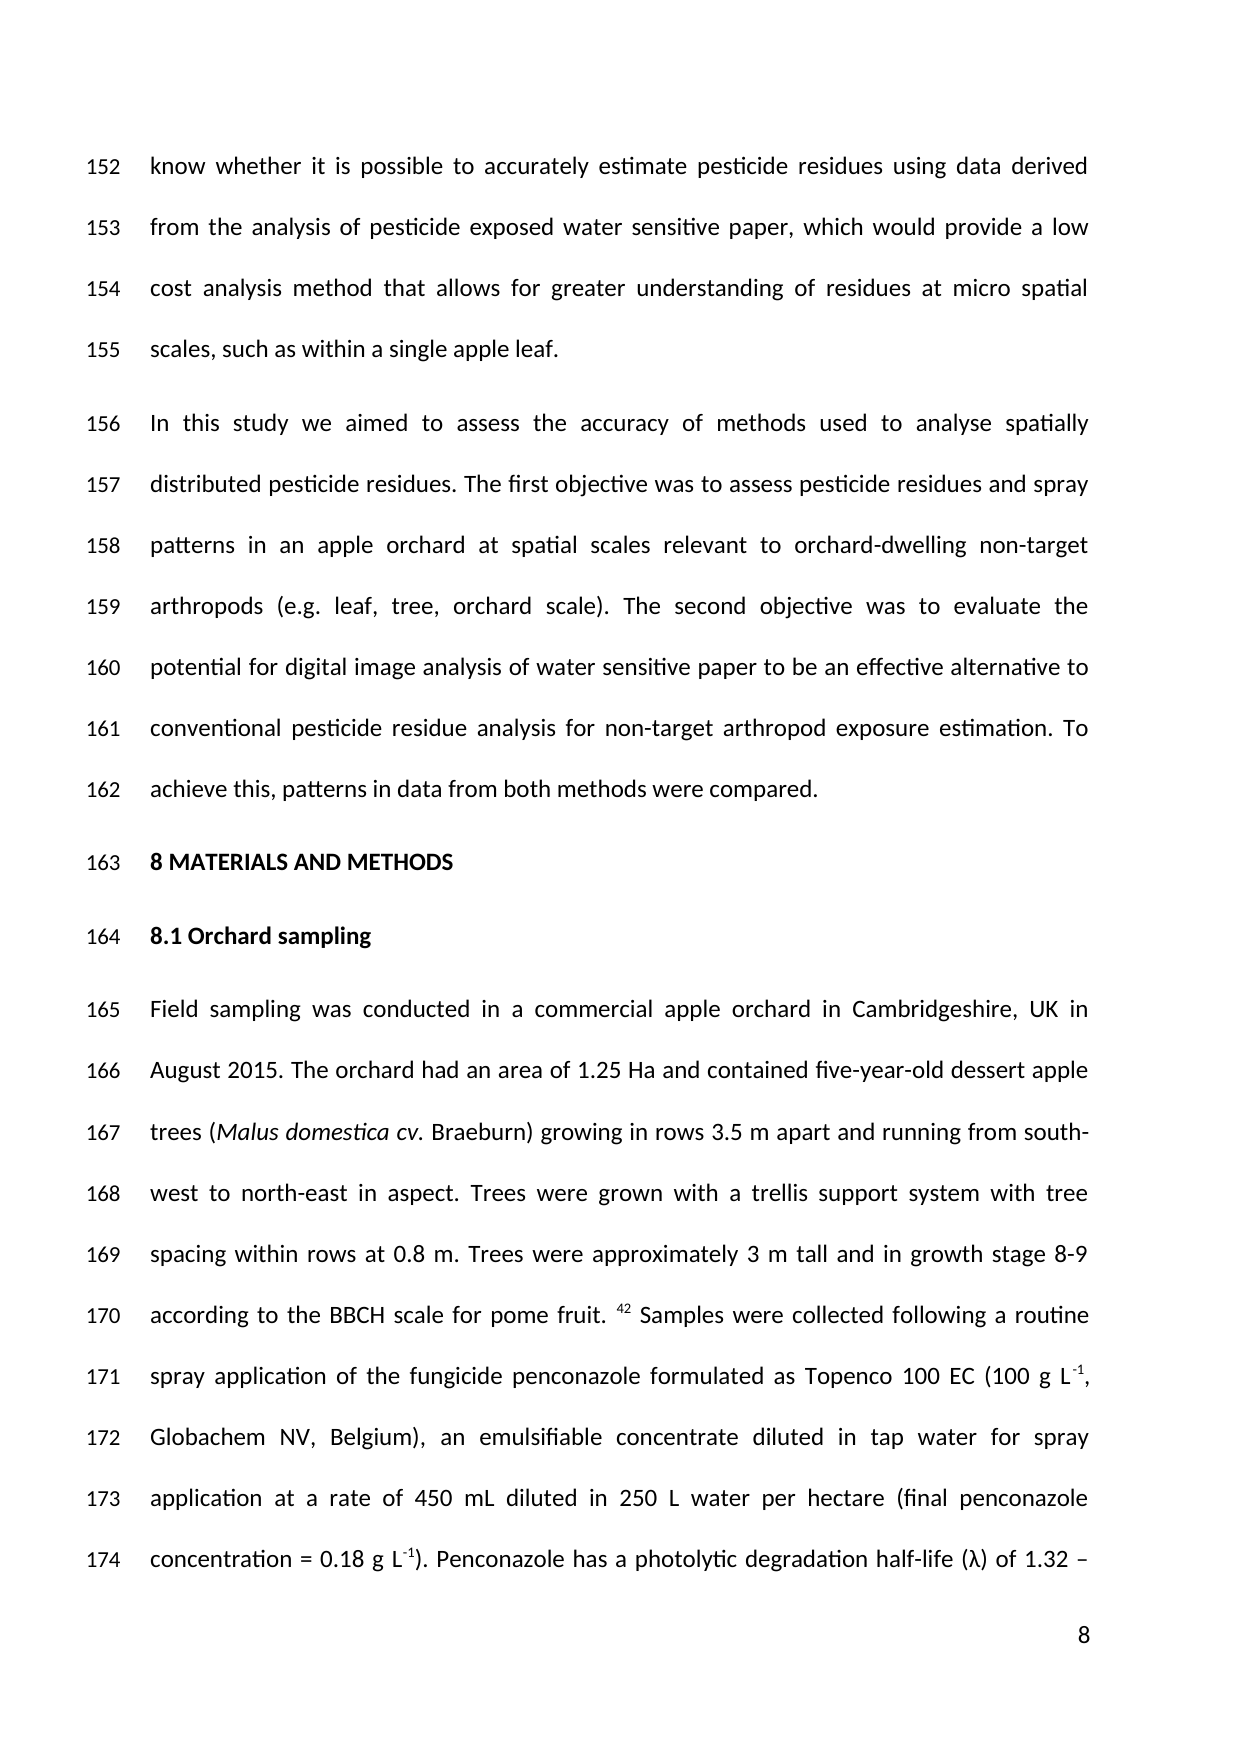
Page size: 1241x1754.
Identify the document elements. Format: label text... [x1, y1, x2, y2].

text 8.1 Orchard sampling [150, 920, 1090, 951]
text In this study we aimed to assess the accuracy of methods used to analyse spatially distributed pesticide residues. The first objective was to assess pesticide residues and spray patterns in an apple orchard at spatial scales relevant to orchard-dwelling non-target arthropods (e.g. leaf, tree, orchard scale). The second objective was to evaluate the potential for digital image analysis of water sensitive paper to be an effective alternative to conventional pesticide residue analysis for non-target arthropod exposure estimation. To achieve this, patterns in data from both methods were compared. [150, 407, 1090, 803]
text 8 MATERIALS AND METHODS [150, 846, 1090, 877]
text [150, 150, 1090, 364]
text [150, 993, 1090, 1573]
